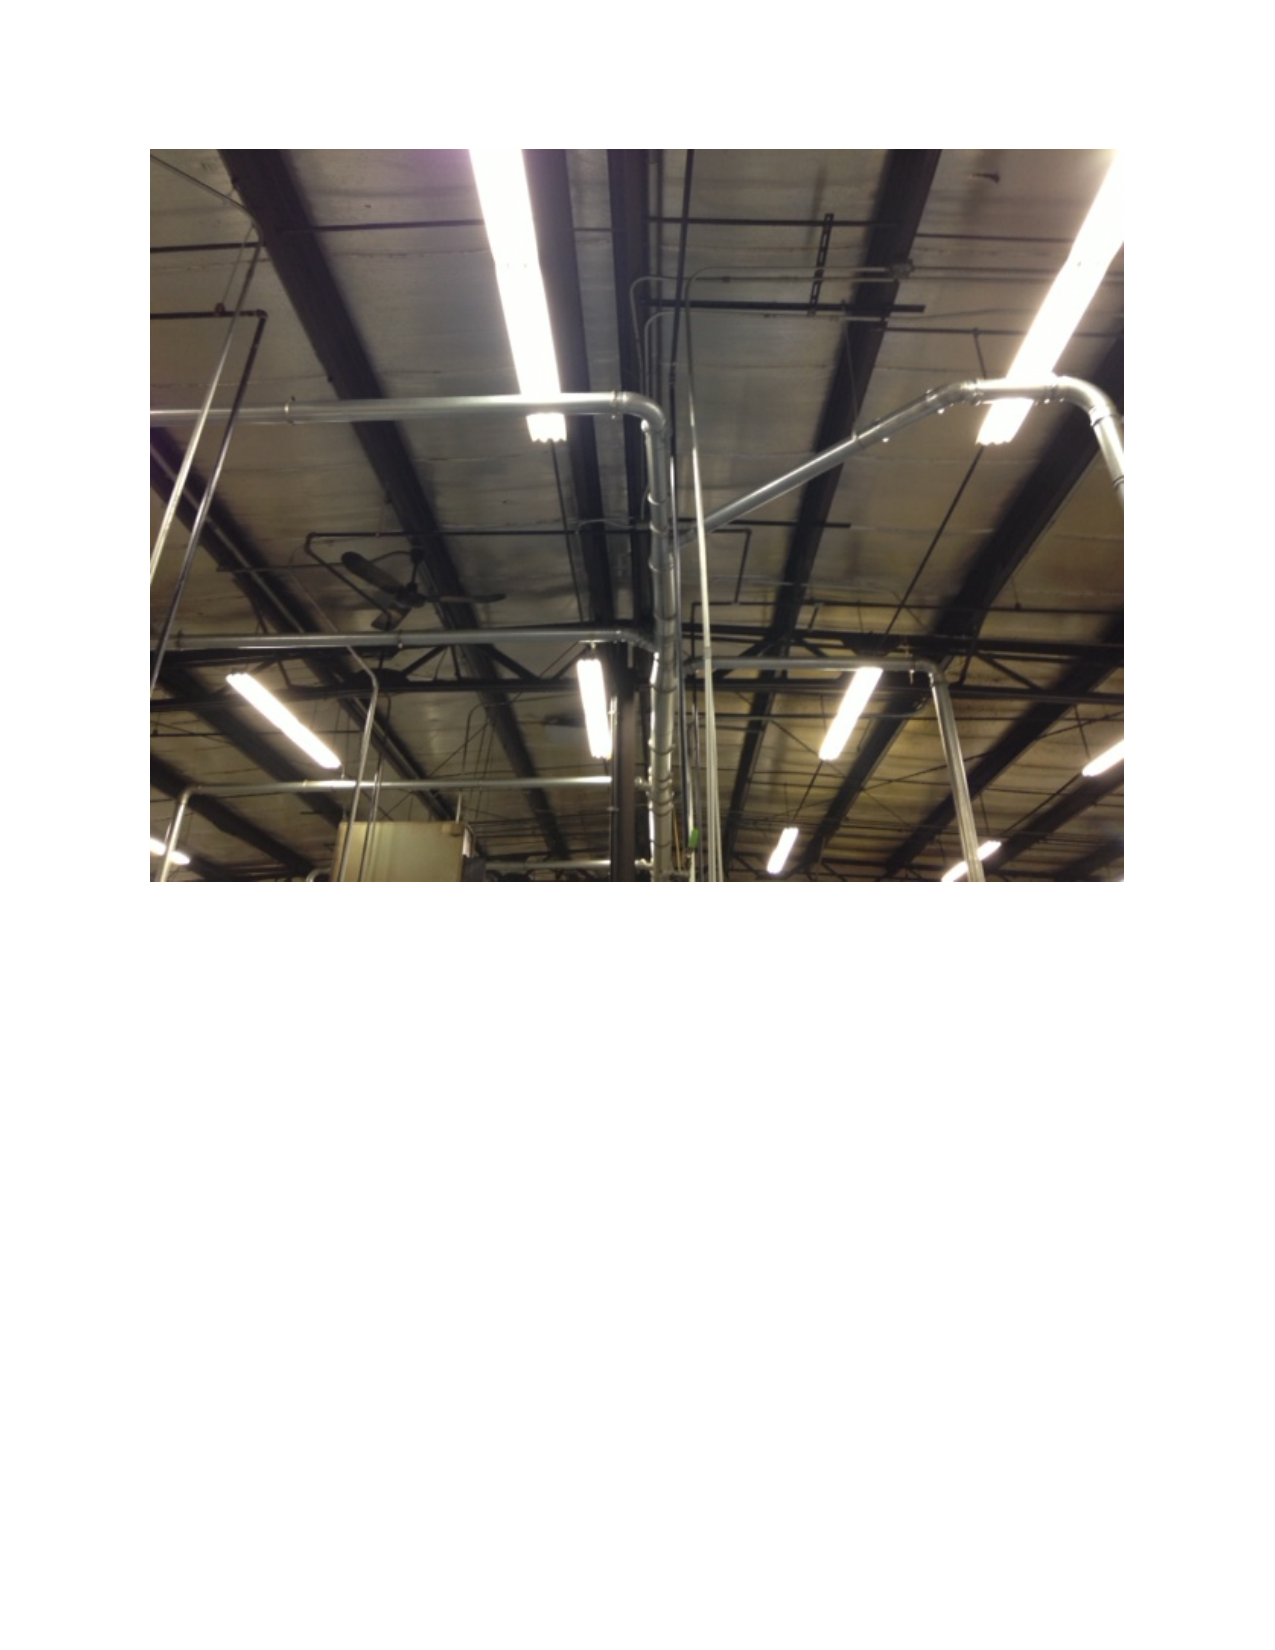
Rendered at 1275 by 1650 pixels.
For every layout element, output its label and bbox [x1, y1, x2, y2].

picture [150, 149, 1124, 882]
